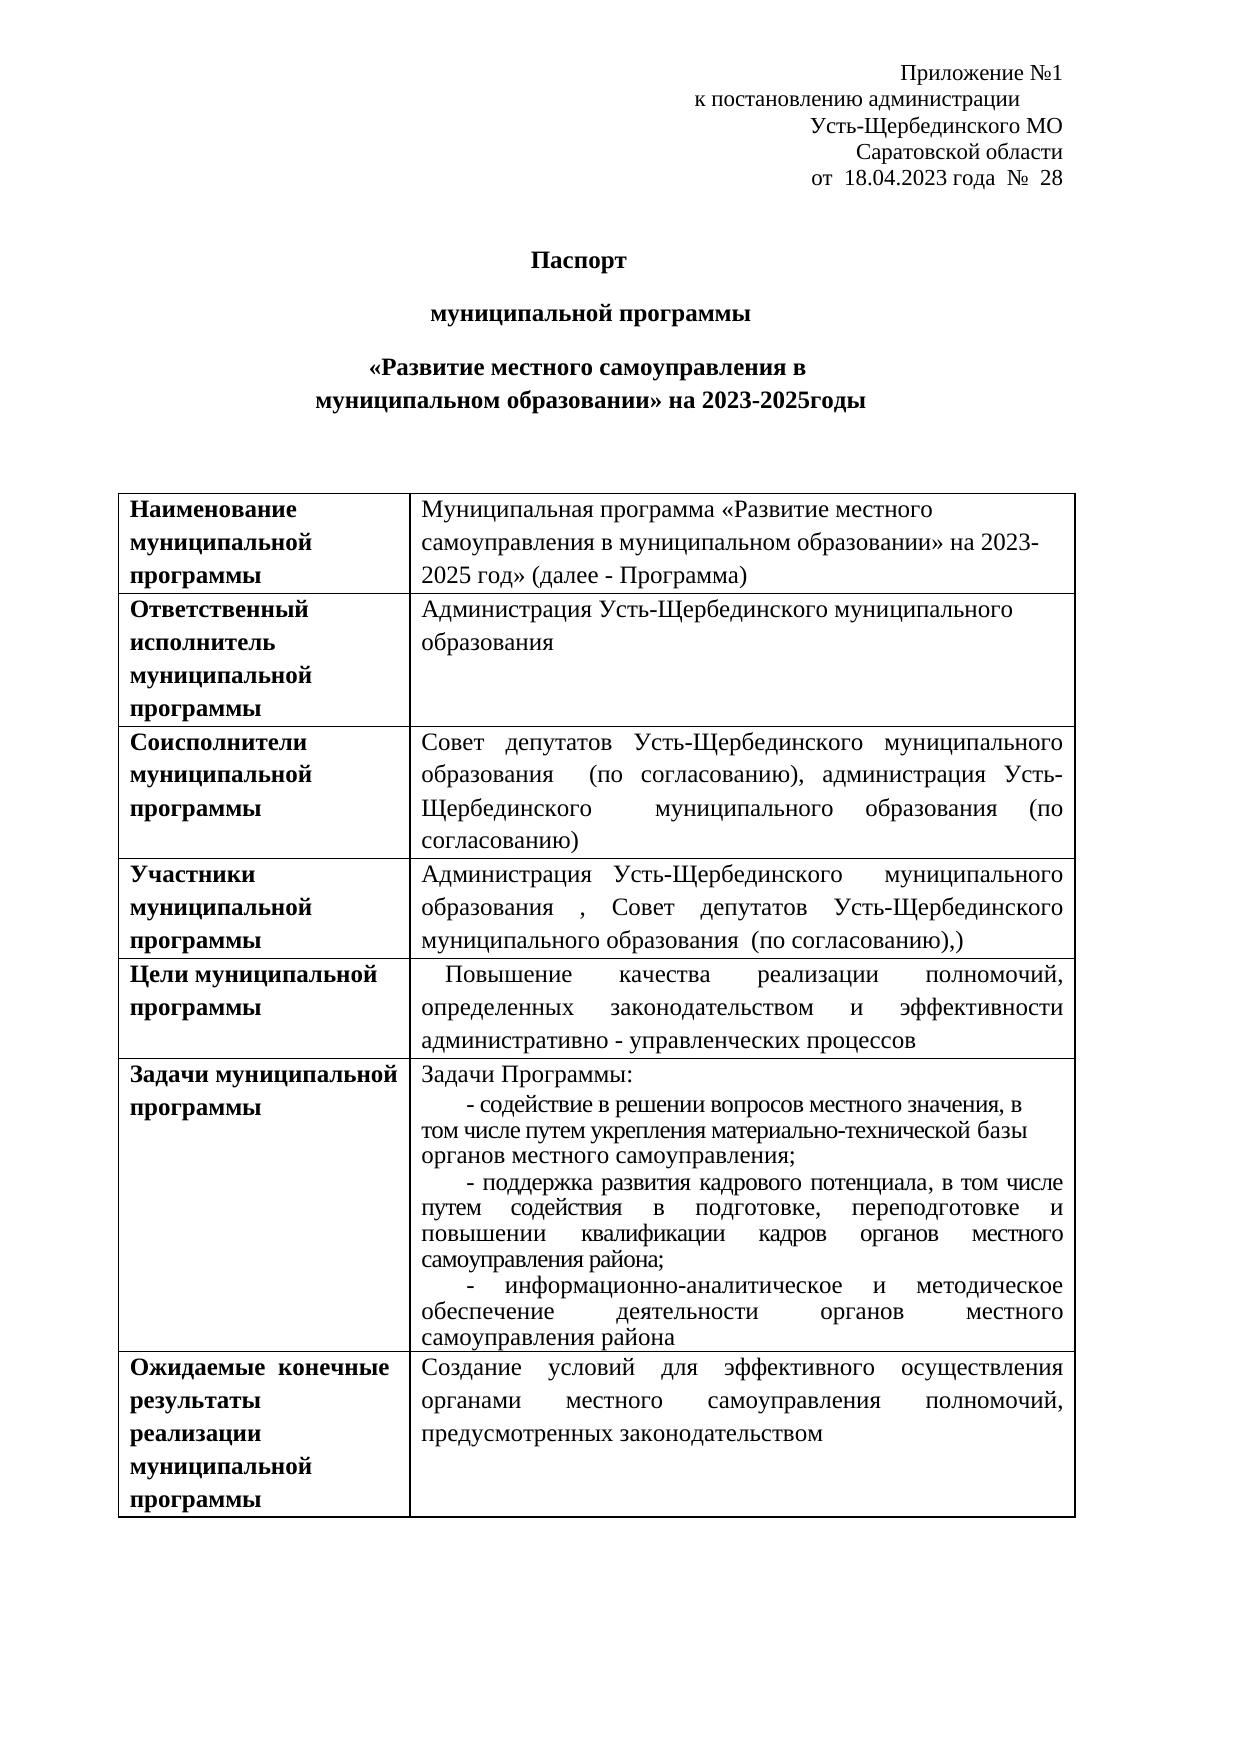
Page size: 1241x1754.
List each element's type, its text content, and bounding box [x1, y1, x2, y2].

text Приложение №1 [118, 59, 1063, 85]
table_cell Администрация Усть-Щербединского муниципального образования , Совет депутатов Усть-Щербединского муниципального образования (по согласованию),) [411, 859, 1074, 958]
table_cell Участники муниципальной программы [119, 859, 409, 958]
table_cell Совет депутатов Усть-Щербединского муниципального образования (по согласованию), администрация Усть-Щербединского муниципального образования (по согласованию) [411, 727, 1074, 858]
table_cell Повышение качества реализации полномочий, определенных законодательством и эффективности административно - управленческих процессов [411, 959, 1074, 1058]
table_cell Цели муниципальной программы [119, 959, 409, 1058]
table_cell Создание условий для эффективного осуществления органами местного самоуправления полномочий, предусмотренных законодательством [411, 1352, 1074, 1516]
text к постановлению администрации [118, 85, 1063, 112]
table_header Наименование муниципальной программы [119, 494, 409, 593]
table_cell Ответственный исполнитель муниципальной программы [119, 594, 409, 726]
table_cell Задачи Программы: - содействие в решении вопросов местного значения, в том числе путем укрепления материально-технической базы органов местного самоуправления; - поддержка развития кадрового потенциала, в том числе путем содействия в подготовке, переподготовке и повышении квалификации кадров органов местного самоуправления района; - информационно-аналитическое и методическое обеспечение деятельности органов местного самоуправления района [411, 1059, 1074, 1351]
table_header Муниципальная программа «Развитие местного самоуправления в муниципальном образовании» на 2023-2025 год» (далее - Программа) [411, 494, 1074, 593]
text муниципальной программы [118, 298, 1063, 327]
table_cell Ожидаемые конечные результаты реализации муниципальной программы [119, 1352, 409, 1516]
text Усть-Щербединского МО [118, 112, 1063, 138]
table_cell Соисполнители муниципальной программы [119, 727, 409, 858]
table_cell Задачи муниципальной программы [119, 1059, 409, 1351]
text Саратовской области [118, 138, 1063, 164]
text «Развитие местного самоуправления в муниципальном образовании» на 2023-2025годы [118, 352, 1063, 414]
text Паспорт [118, 245, 1063, 273]
text от 18.04.2023 года № 28 [118, 164, 1063, 191]
table_cell Администрация Усть-Щербединского муниципального образования [411, 594, 1074, 726]
